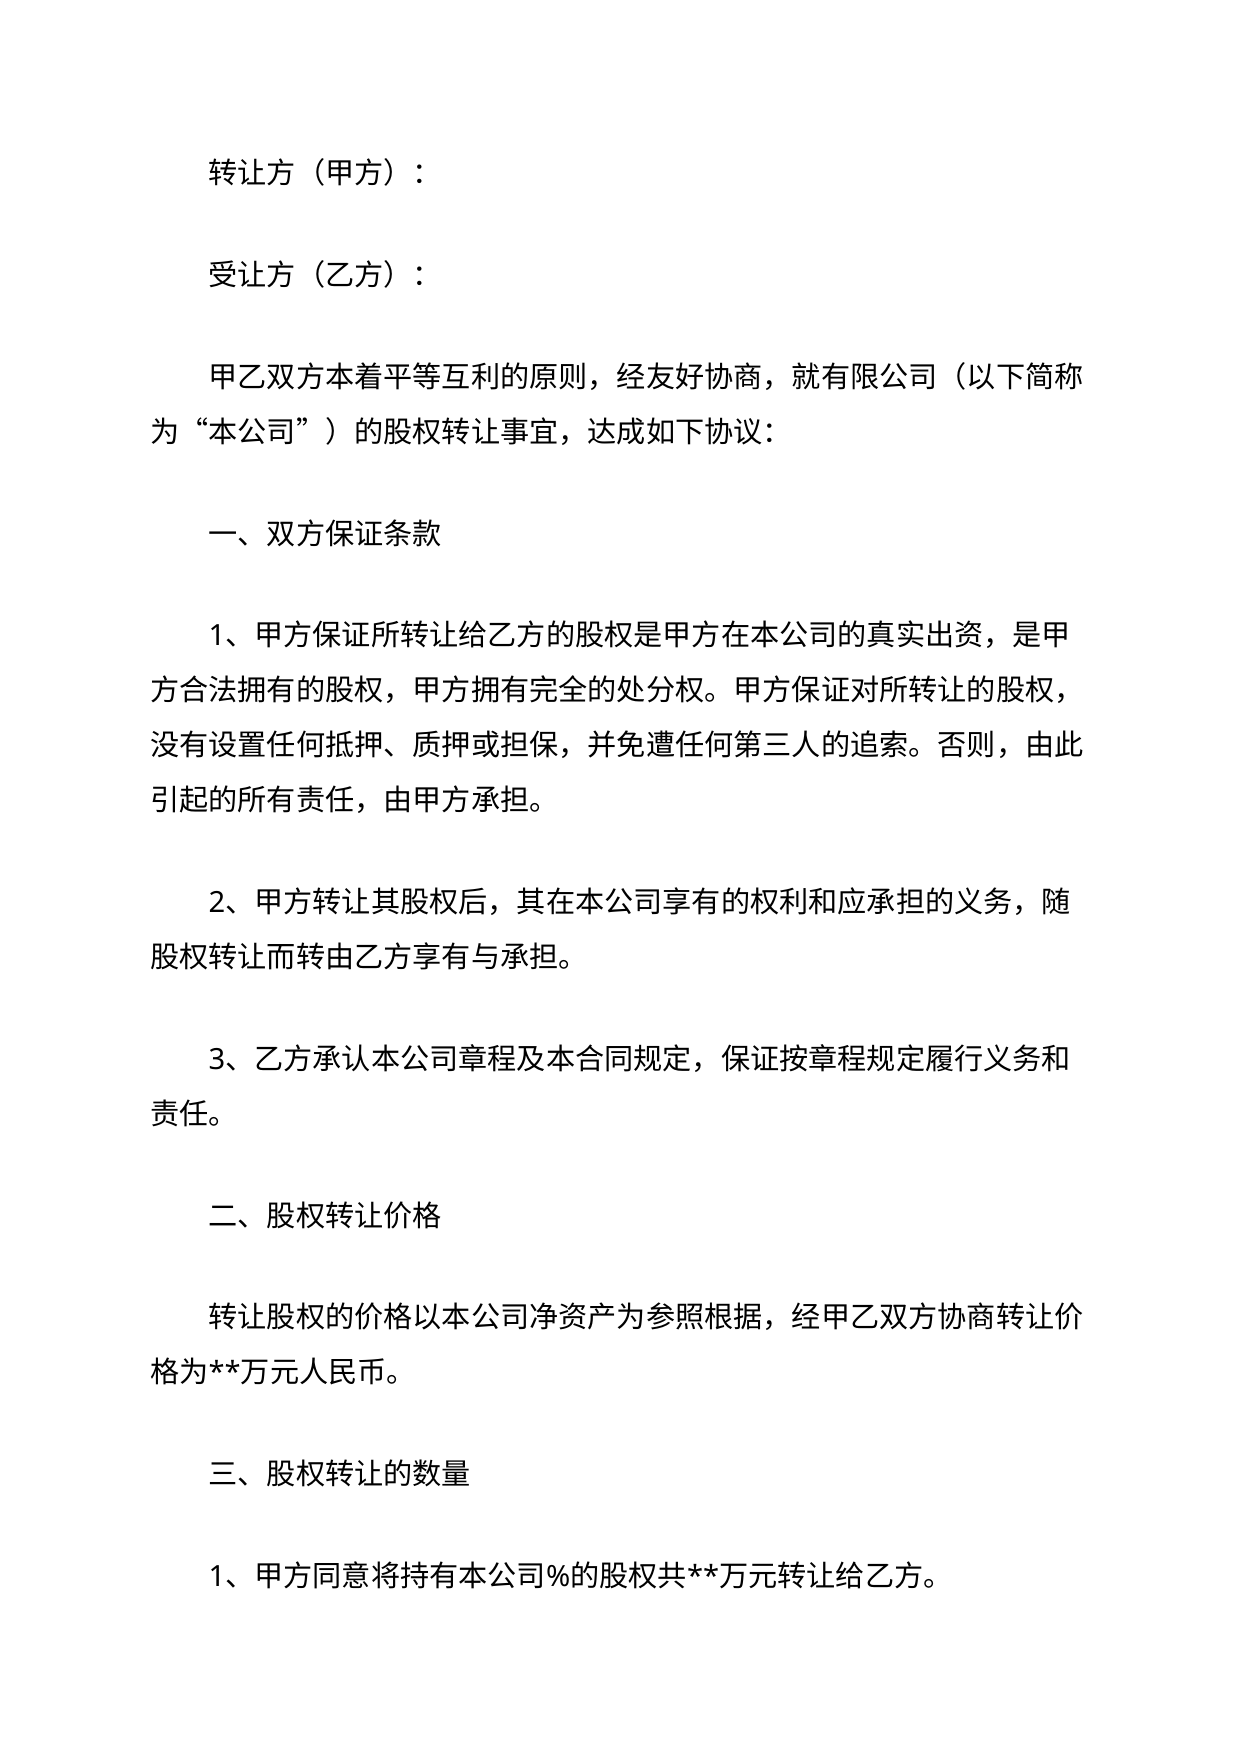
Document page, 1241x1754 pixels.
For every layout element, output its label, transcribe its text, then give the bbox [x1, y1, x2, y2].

text 转让方（甲方）： [150, 150, 1090, 192]
text 1、甲方同意将持有本公司%的股权共**万元转让给乙方。 [150, 1552, 1090, 1595]
text 甲乙双方本着平等互利的原则，经友好协商，就有限公司（以下简称为“本公司”）的股权转让事宜，达成如下协议： [150, 353, 1090, 451]
text 2、甲方转让其股权后，其在本公司享有的权利和应承担的义务，随股权转让而转由乙方享有与承担。 [150, 878, 1090, 976]
text 三、股权转让的数量 [150, 1451, 1090, 1493]
text 一、双方保证条款 [150, 510, 1090, 552]
text 1、甲方保证所转让给乙方的股权是甲方在本公司的真实出资，是甲方合法拥有的股权，甲方拥有完全的处分权。甲方保证对所转让的股权，没有设置任何抵押、质押或担保，并免遭任何第三人的追索。否则，由此引起的所有责任，由甲方承担。 [150, 612, 1090, 819]
text 受让方（乙方）： [150, 252, 1090, 294]
text 转让股权的价格以本公司净资产为参照根据，经甲乙双方协商转让价格为**万元人民币。 [150, 1294, 1090, 1391]
text 3、乙方承认本公司章程及本合同规定，保证按章程规定履行义务和责任。 [150, 1035, 1090, 1133]
text 二、股权转让价格 [150, 1192, 1090, 1234]
